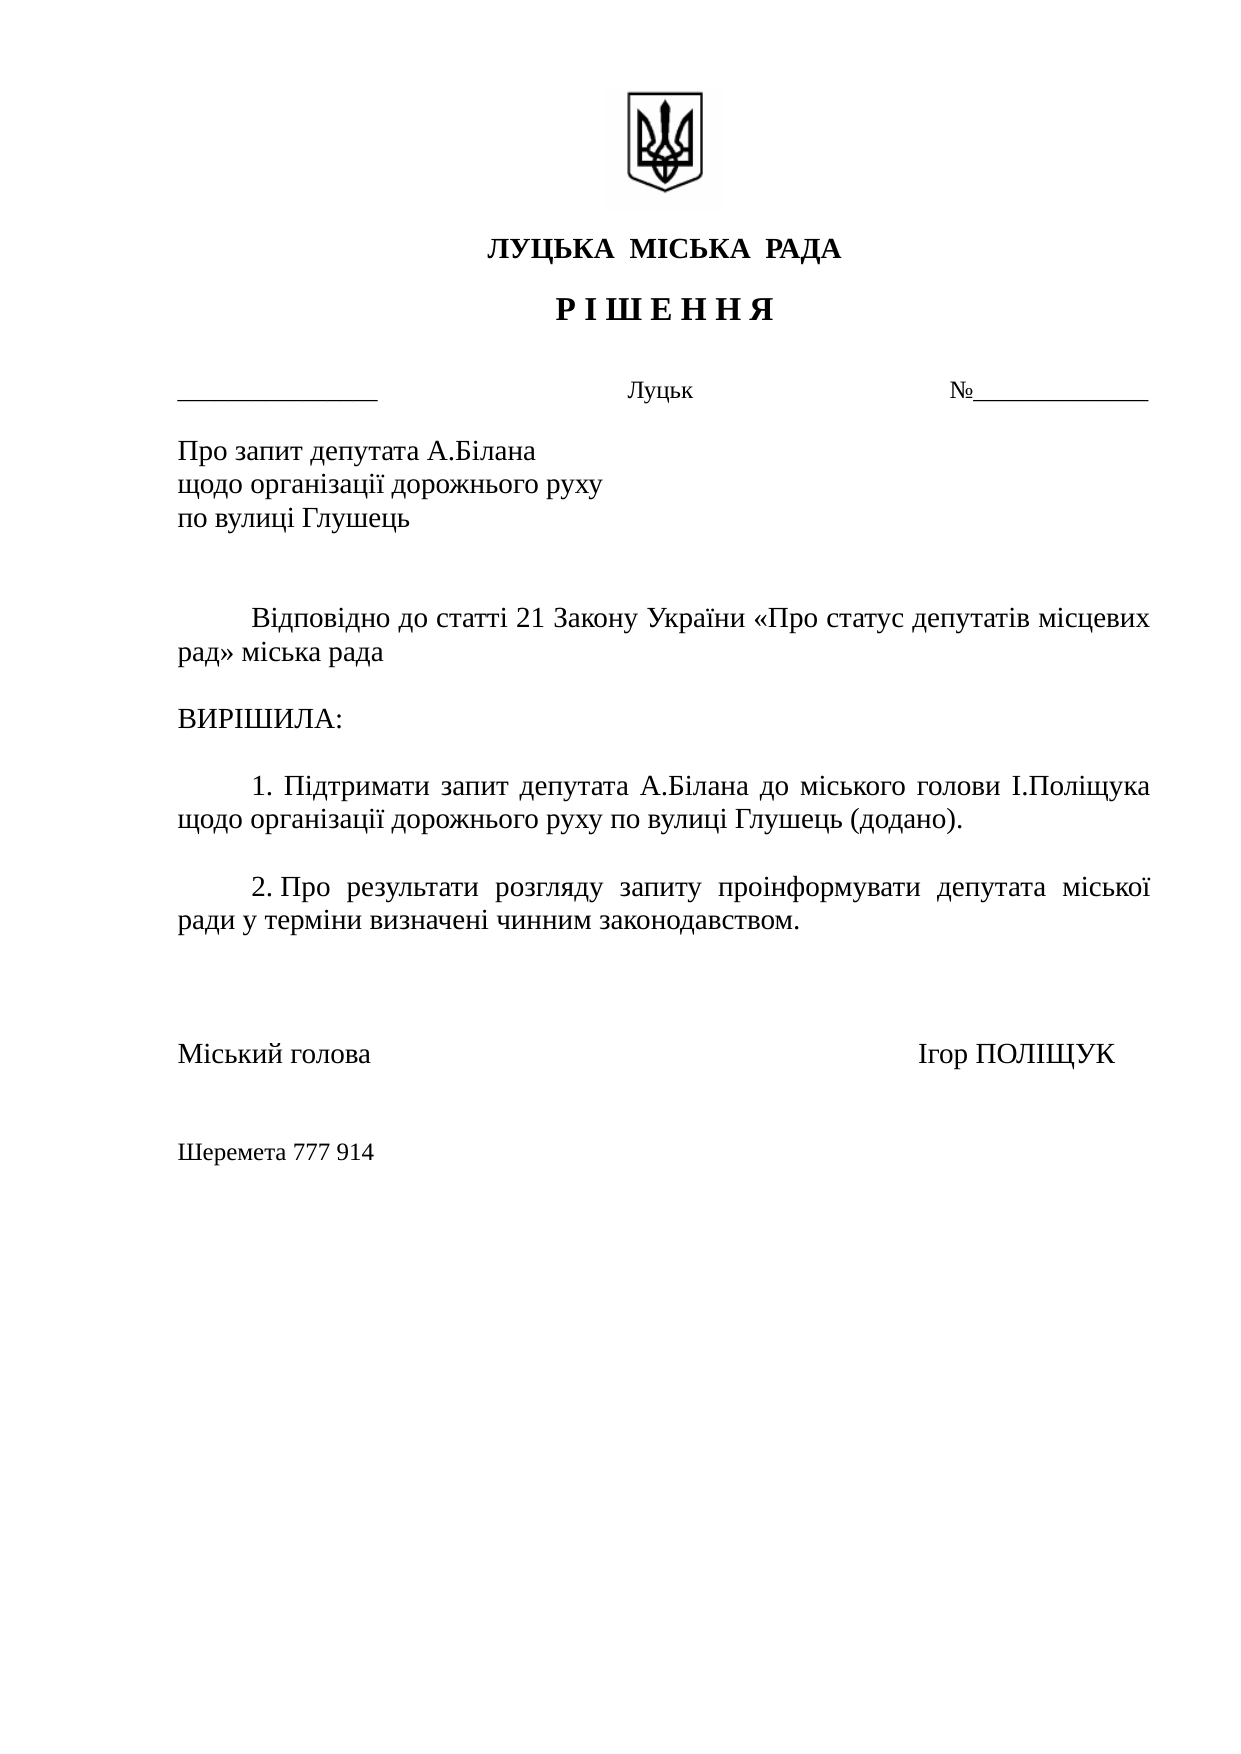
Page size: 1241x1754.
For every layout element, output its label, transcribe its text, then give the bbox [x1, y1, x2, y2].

text 2. Про результати розгляду запиту проінформувати депутата міської ради у терміни визначені чинним законодавством. [177, 869, 1152, 936]
text 1. Підтримати запит депутата А.Білана до міського голови І.Поліщука щодо організації дорожнього руху по вулиці Глушець (додано). [177, 768, 1152, 835]
text ВИРІШИЛА: [177, 701, 1152, 734]
text Відповідно до статті 21 Закону України «Про статус депутатів місцевих рад» міська рада [177, 600, 1152, 667]
text ________________ Луцьк №______________ [177, 375, 1152, 404]
text щодо організації дорожнього руху [177, 466, 1152, 500]
subtitle Р І Ш Е Н Н Я [177, 289, 1152, 327]
text Шеремета 777 914 [177, 1137, 1152, 1166]
subtitle ЛУЦЬКА МІСЬКА РАДА [177, 231, 1152, 265]
text Міський голова Ігор ПОЛІЩУК [177, 1036, 1152, 1070]
text по вулиці Глушець [177, 500, 1152, 533]
text Про запит депутата А.Білана [177, 433, 1152, 466]
